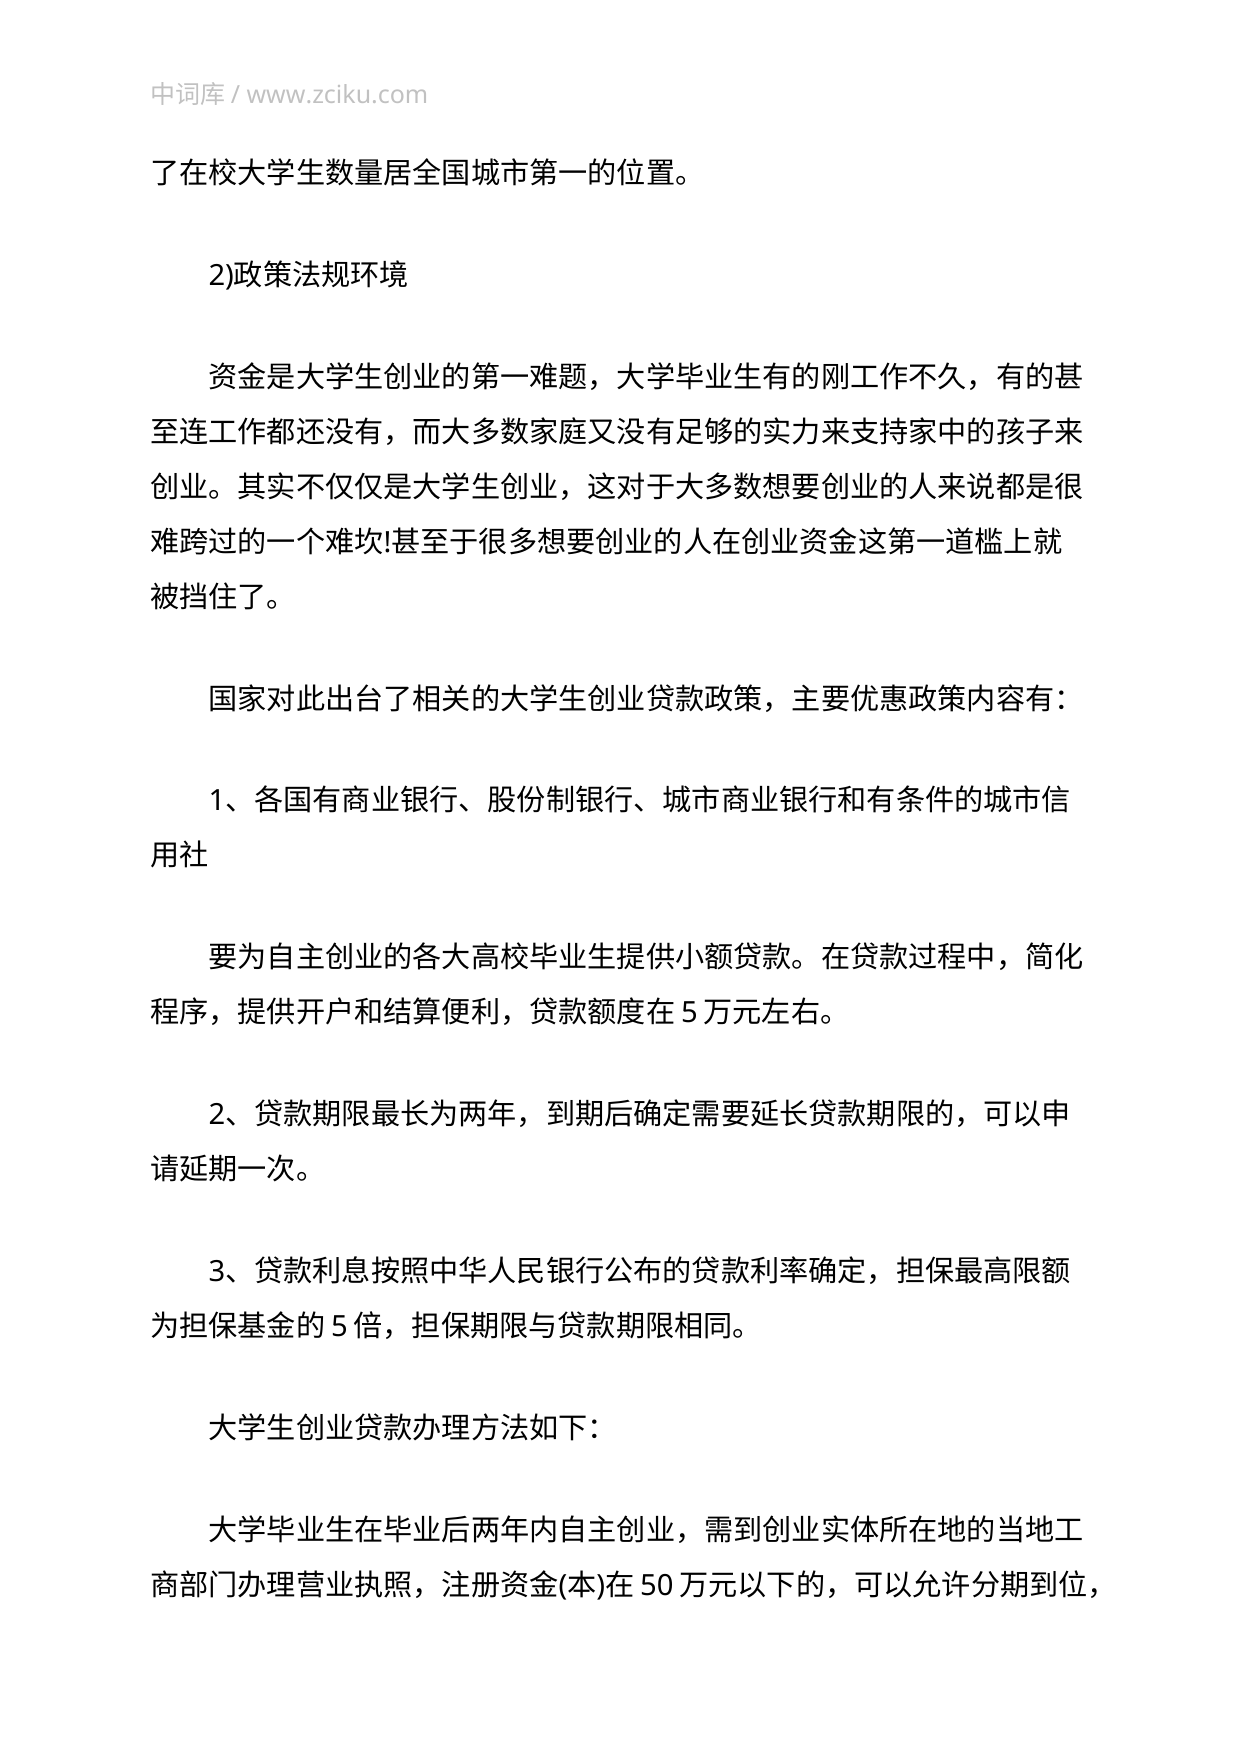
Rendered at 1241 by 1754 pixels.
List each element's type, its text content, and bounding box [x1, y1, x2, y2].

text 1、各国有商业银行、股份制银行、城市商业银行和有条件的城市信用社 [150, 777, 1090, 874]
text 3、贷款利息按照中华人民银行公布的贷款利率确定，担保最高限额为担保基金的5倍，担保期限与贷款期限相同。 [150, 1247, 1090, 1345]
text 国家对此出台了相关的大学生创业贷款政策，主要优惠政策内容有： [150, 675, 1090, 717]
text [150, 150, 1090, 192]
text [150, 1506, 1090, 1603]
text 资金是大学生创业的第一难题，大学毕业生有的刚工作不久，有的甚至连工作都还没有，而大多数家庭又没有足够的实力来支持家中的孩子来创业。其实不仅仅是大学生创业，这对于大多数想要创业的人来说都是很难跨过的一个难坎!甚至于很多想要创业的人在创业资金这第一道槛上就被挡住了。 [150, 354, 1090, 616]
text 要为自主创业的各大高校毕业生提供小额贷款。在贷款过程中，简化程序，提供开户和结算便利，贷款额度在5万元左右。 [150, 934, 1090, 1031]
text 2、贷款期限最长为两年，到期后确定需要延长贷款期限的，可以申请延期一次。 [150, 1091, 1090, 1188]
text 2)政策法规环境 [150, 252, 1090, 294]
text 大学生创业贷款办理方法如下： [150, 1404, 1090, 1447]
